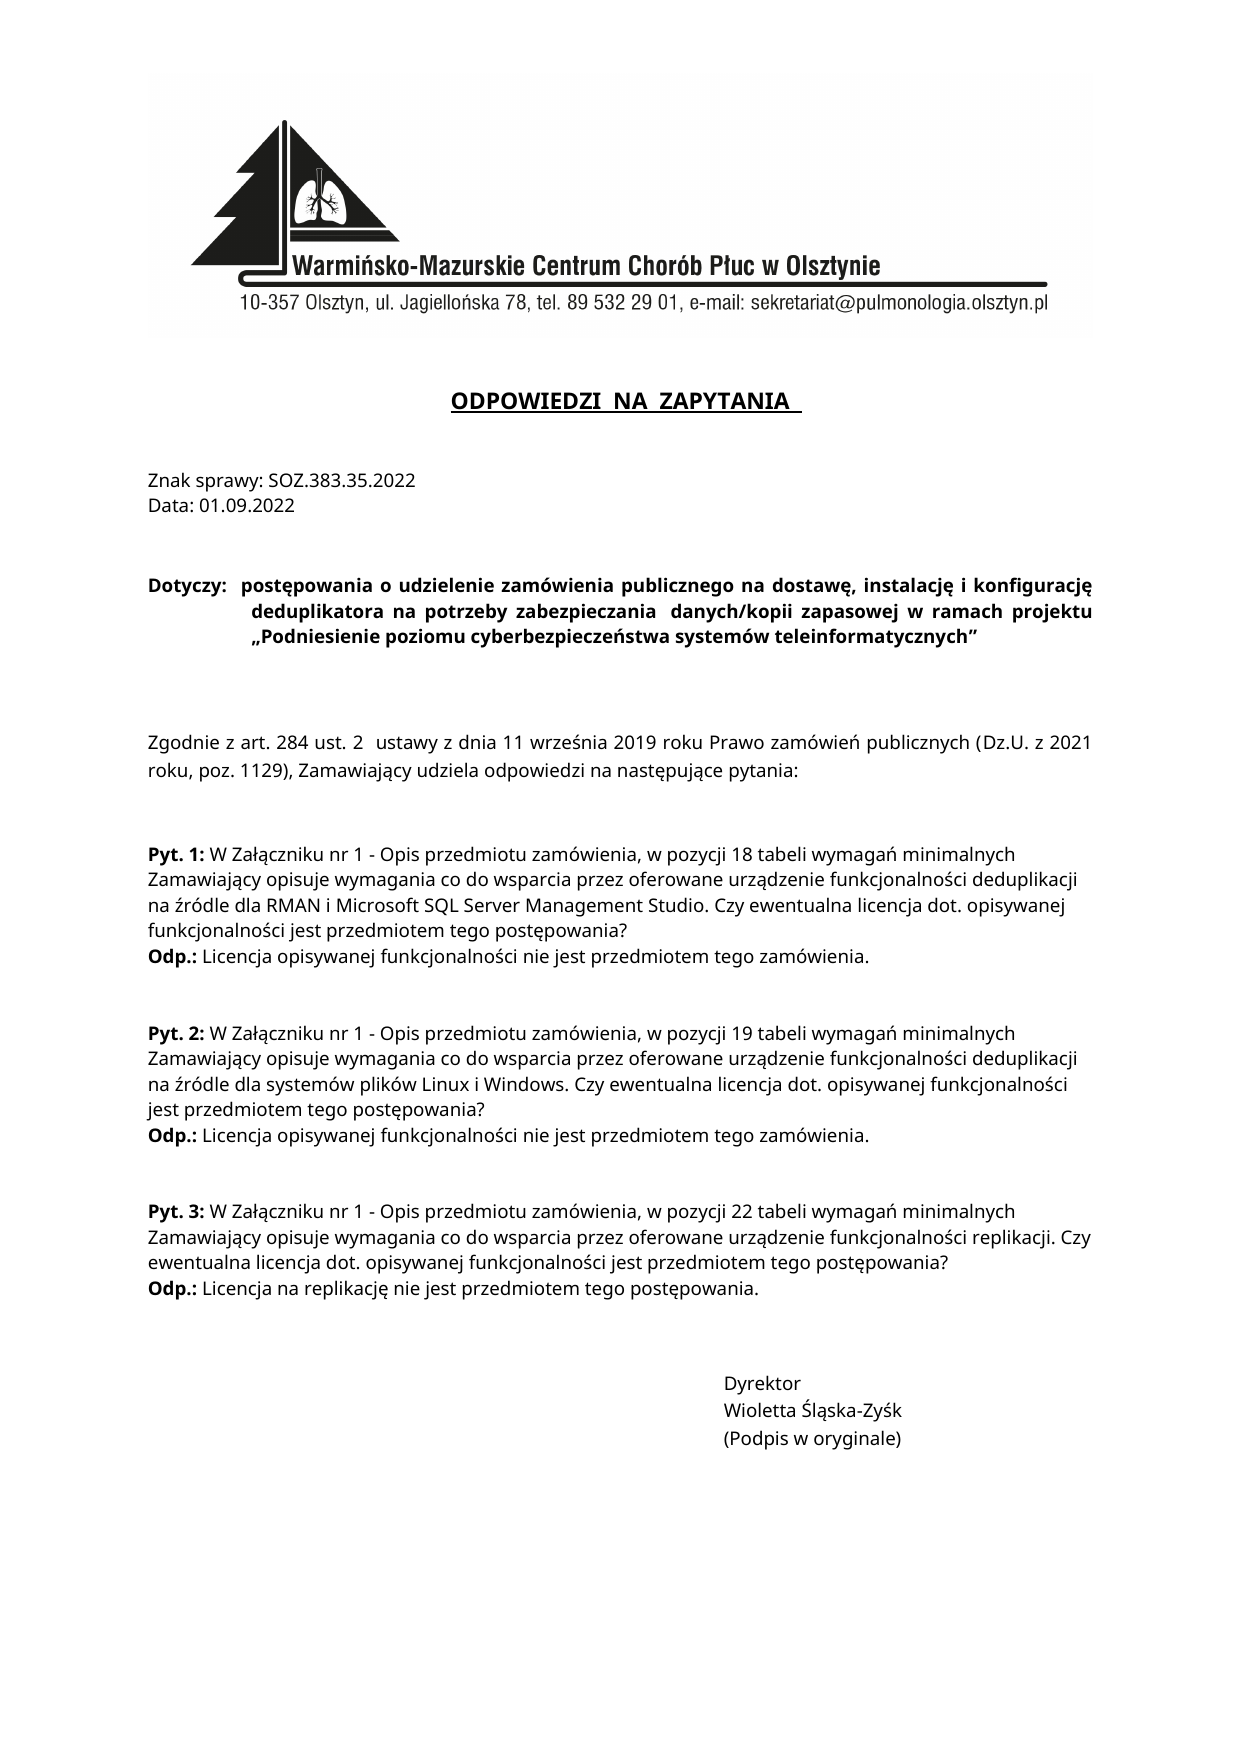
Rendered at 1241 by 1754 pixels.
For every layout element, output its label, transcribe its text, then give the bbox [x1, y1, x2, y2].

text Data: 01.09.2022 [148, 492, 1093, 518]
text (Podpis w oryginale) [148, 1425, 1093, 1451]
picture [147, 73, 1093, 338]
list Odp.: Licencja na replikację nie jest przedmiotem tego postępowania. [148, 1275, 1093, 1301]
text Wioletta Śląska-Zyśk [148, 1398, 1093, 1423]
text Zgodnie z art. 284 ust. 2 ustawy z dnia 11 września 2019 roku Prawo zamówień publicznych (Dz.U. z 2021 roku, poz. 1129), Zamawiający udziela odpowiedzi na następujące pytania: [148, 729, 1093, 782]
list Pyt. 1: W Załączniku nr 1 - Opis przedmiotu zamówienia, w pozycji 18 tabeli wymagań minimalnych Zamawiający opisuje wymagania co do wsparcia przez oferowane urządzenie funkcjonalności deduplikacji na źródle dla RMAN i Microsoft SQL Server Management Studio. Czy ewentualna licencja dot. opisywanej funkcjonalności jest przedmiotem tego postępowania? Odp.: Licencja opisywanej funkcjonalności nie jest przedmiotem tego zamówienia. [148, 841, 1093, 969]
text ODPOWIEDZI NA ZAPYTANIA [148, 384, 1093, 416]
text Znak sprawy: SOZ.383.35.2022 [148, 467, 1093, 492]
text Dotyczy: postępowania o udzielenie zamówienia publicznego na dostawę, instalację i konfigurację deduplikatora na potrzeby zabezpieczania danych/kopii zapasowej w ramach projektu „Podniesienie poziomu cyberbezpieczeństwa systemów teleinformatycznych” [148, 573, 1093, 649]
list Pyt. 2: W Załączniku nr 1 - Opis przedmiotu zamówienia, w pozycji 19 tabeli wymagań minimalnych Zamawiający opisuje wymagania co do wsparcia przez oferowane urządzenie funkcjonalności deduplikacji na źródle dla systemów plików Linux i Windows. Czy ewentualna licencja dot. opisywanej funkcjonalności jest przedmiotem tego postępowania? Odp.: Licencja opisywanej funkcjonalności nie jest przedmiotem tego zamówienia. [148, 1020, 1093, 1147]
text Dyrektor [148, 1370, 1093, 1396]
text Pyt. 3: W Załączniku nr 1 - Opis przedmiotu zamówienia, w pozycji 22 tabeli wymagań minimalnych Zamawiający opisuje wymagania co do wsparcia przez oferowane urządzenie funkcjonalności replikacji. Czy ewentualna licencja dot. opisywanej funkcjonalności jest przedmiotem tego postępowania? [148, 1198, 1093, 1275]
